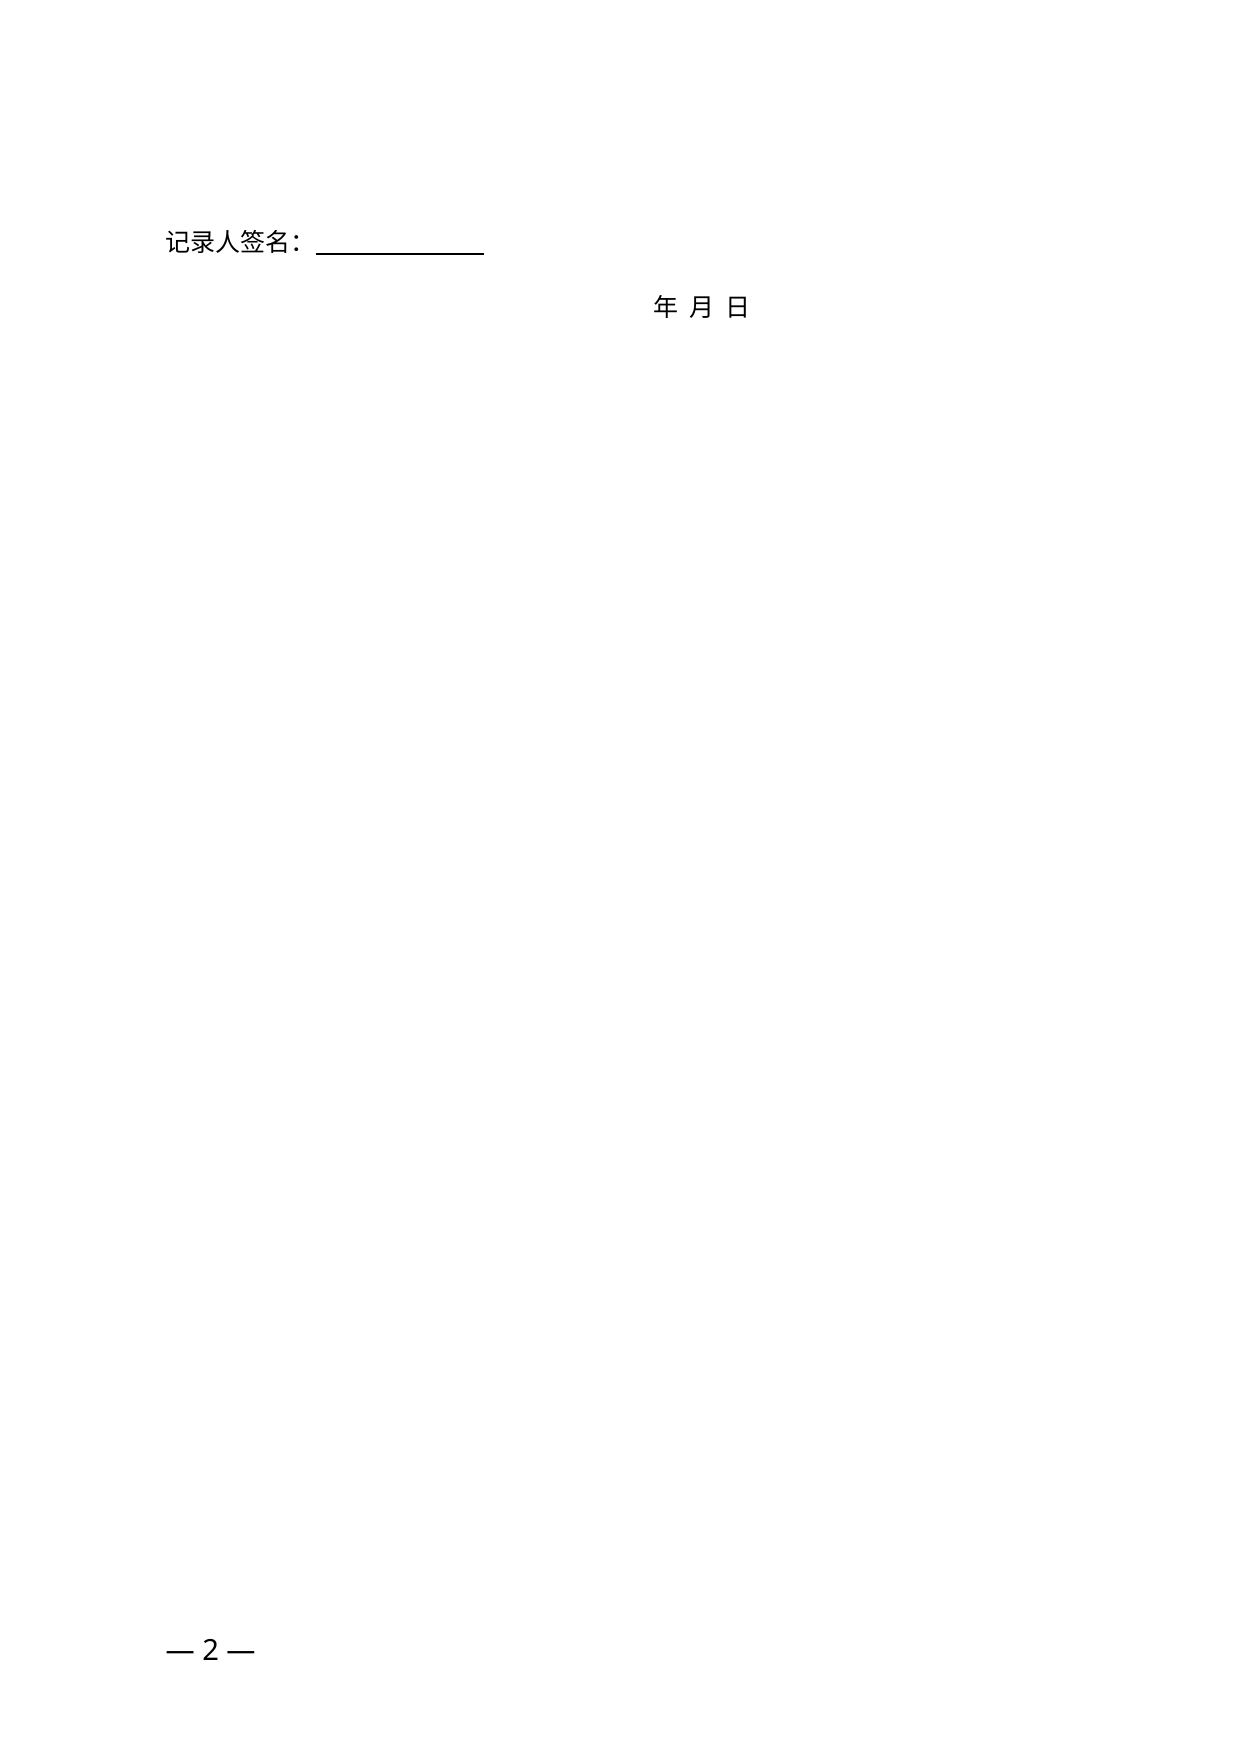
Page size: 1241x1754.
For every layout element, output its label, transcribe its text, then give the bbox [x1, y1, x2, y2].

text 年 月 日 [165, 273, 1087, 338]
text 记录人签名： [165, 208, 1087, 273]
